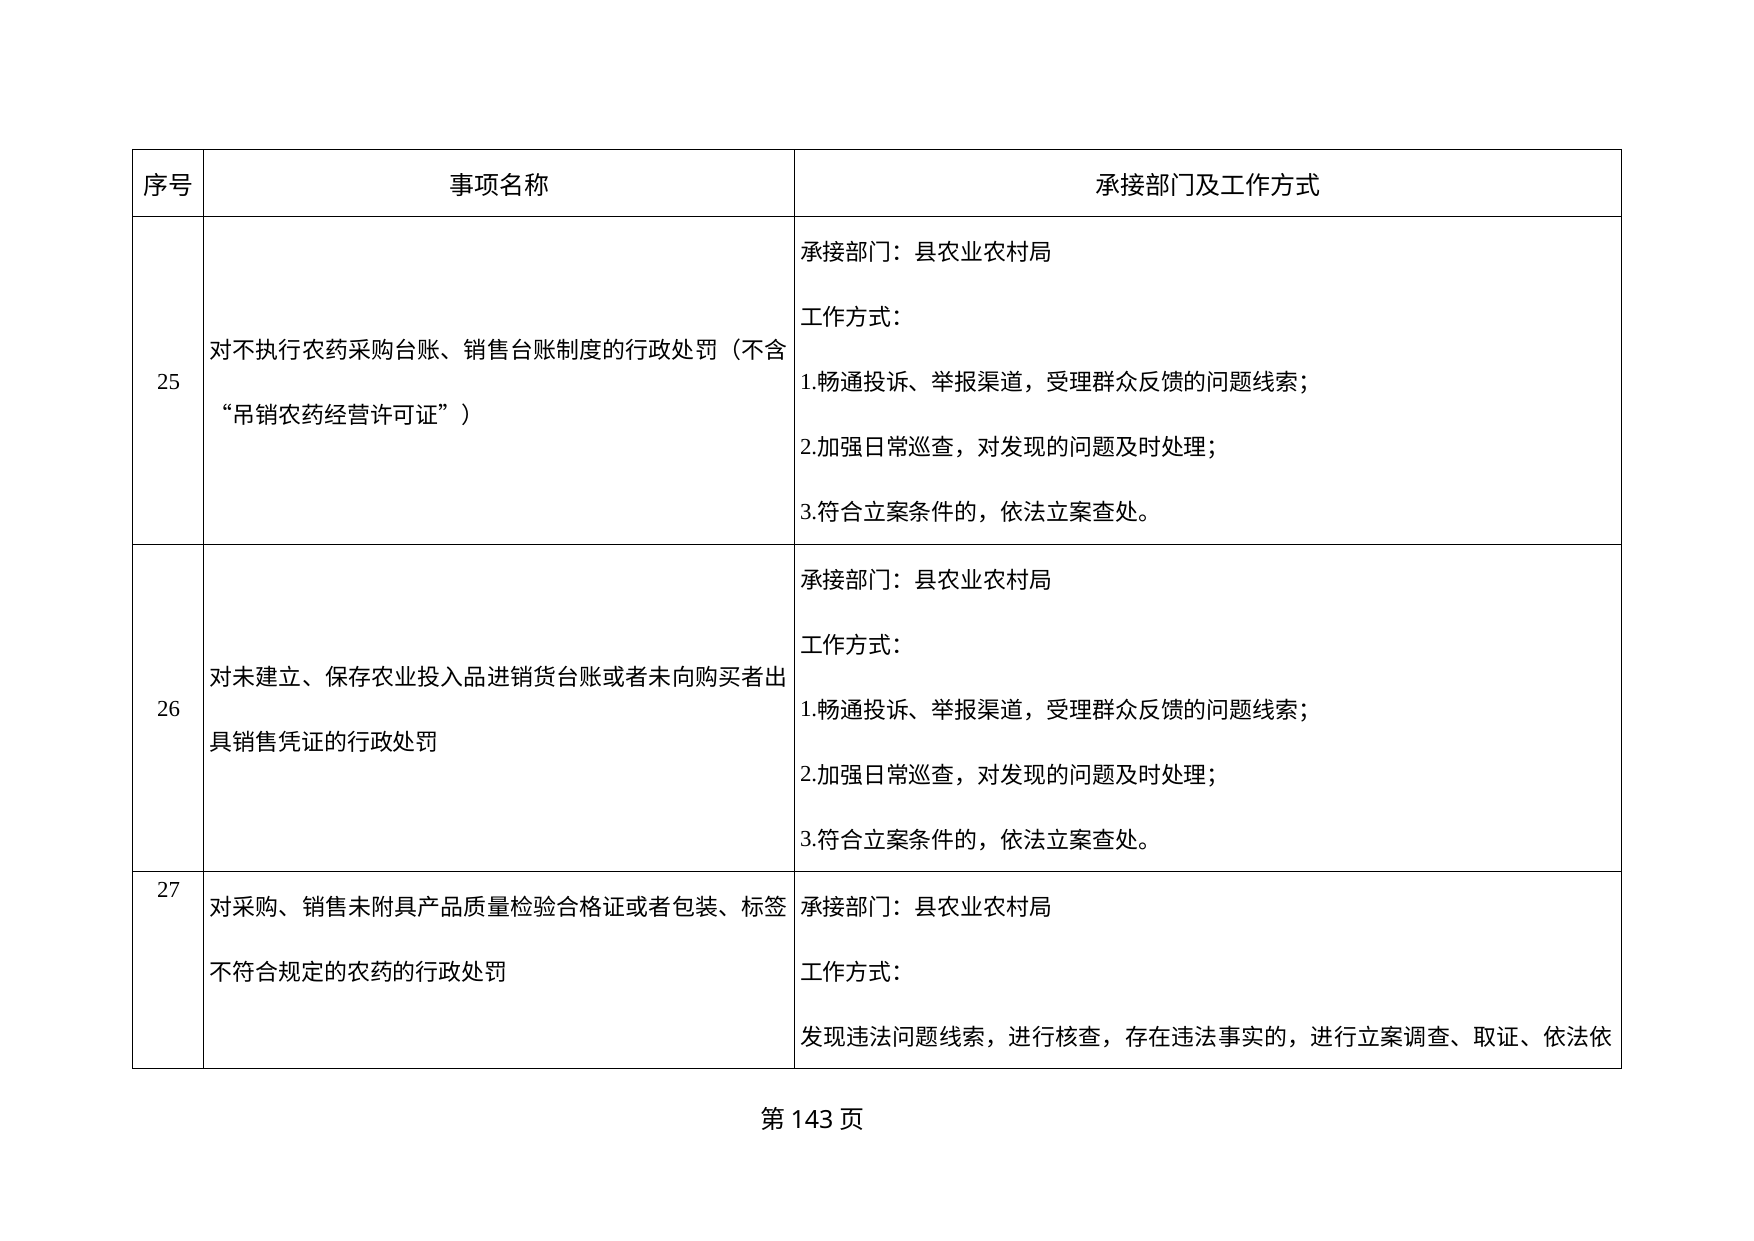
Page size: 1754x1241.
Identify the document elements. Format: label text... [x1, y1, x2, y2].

table_cell 26 [133, 545, 203, 871]
table_cell 27 [133, 872, 203, 1068]
table_header 序号 [133, 150, 203, 216]
table_cell 对未建立、保存农业投入品进销货台账或者未向购买者出具销售凭证的行政处罚 [204, 545, 794, 871]
table_cell 25 [133, 217, 203, 543]
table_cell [795, 872, 1621, 1068]
table_cell 对不执行农药采购台账、销售台账制度的行政处罚（不含“吊销农药经营许可证”） [204, 217, 794, 543]
table_header 事项名称 [204, 150, 794, 216]
table_header 承接部门及工作方式 [795, 150, 1621, 216]
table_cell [795, 217, 1621, 543]
table_cell 承接部门：县农业农村局 工作方式： 1.畅通投诉、举报渠道，受理群众反馈的问题线索； 2.加强日常巡查，对发现的问题及时处理； 3.符合立案条件的，依法立案查处。 [795, 545, 1621, 871]
table_cell 对采购、销售未附具产品质量检验合格证或者包装、标签不符合规定的农药的行政处罚 [204, 872, 794, 1068]
